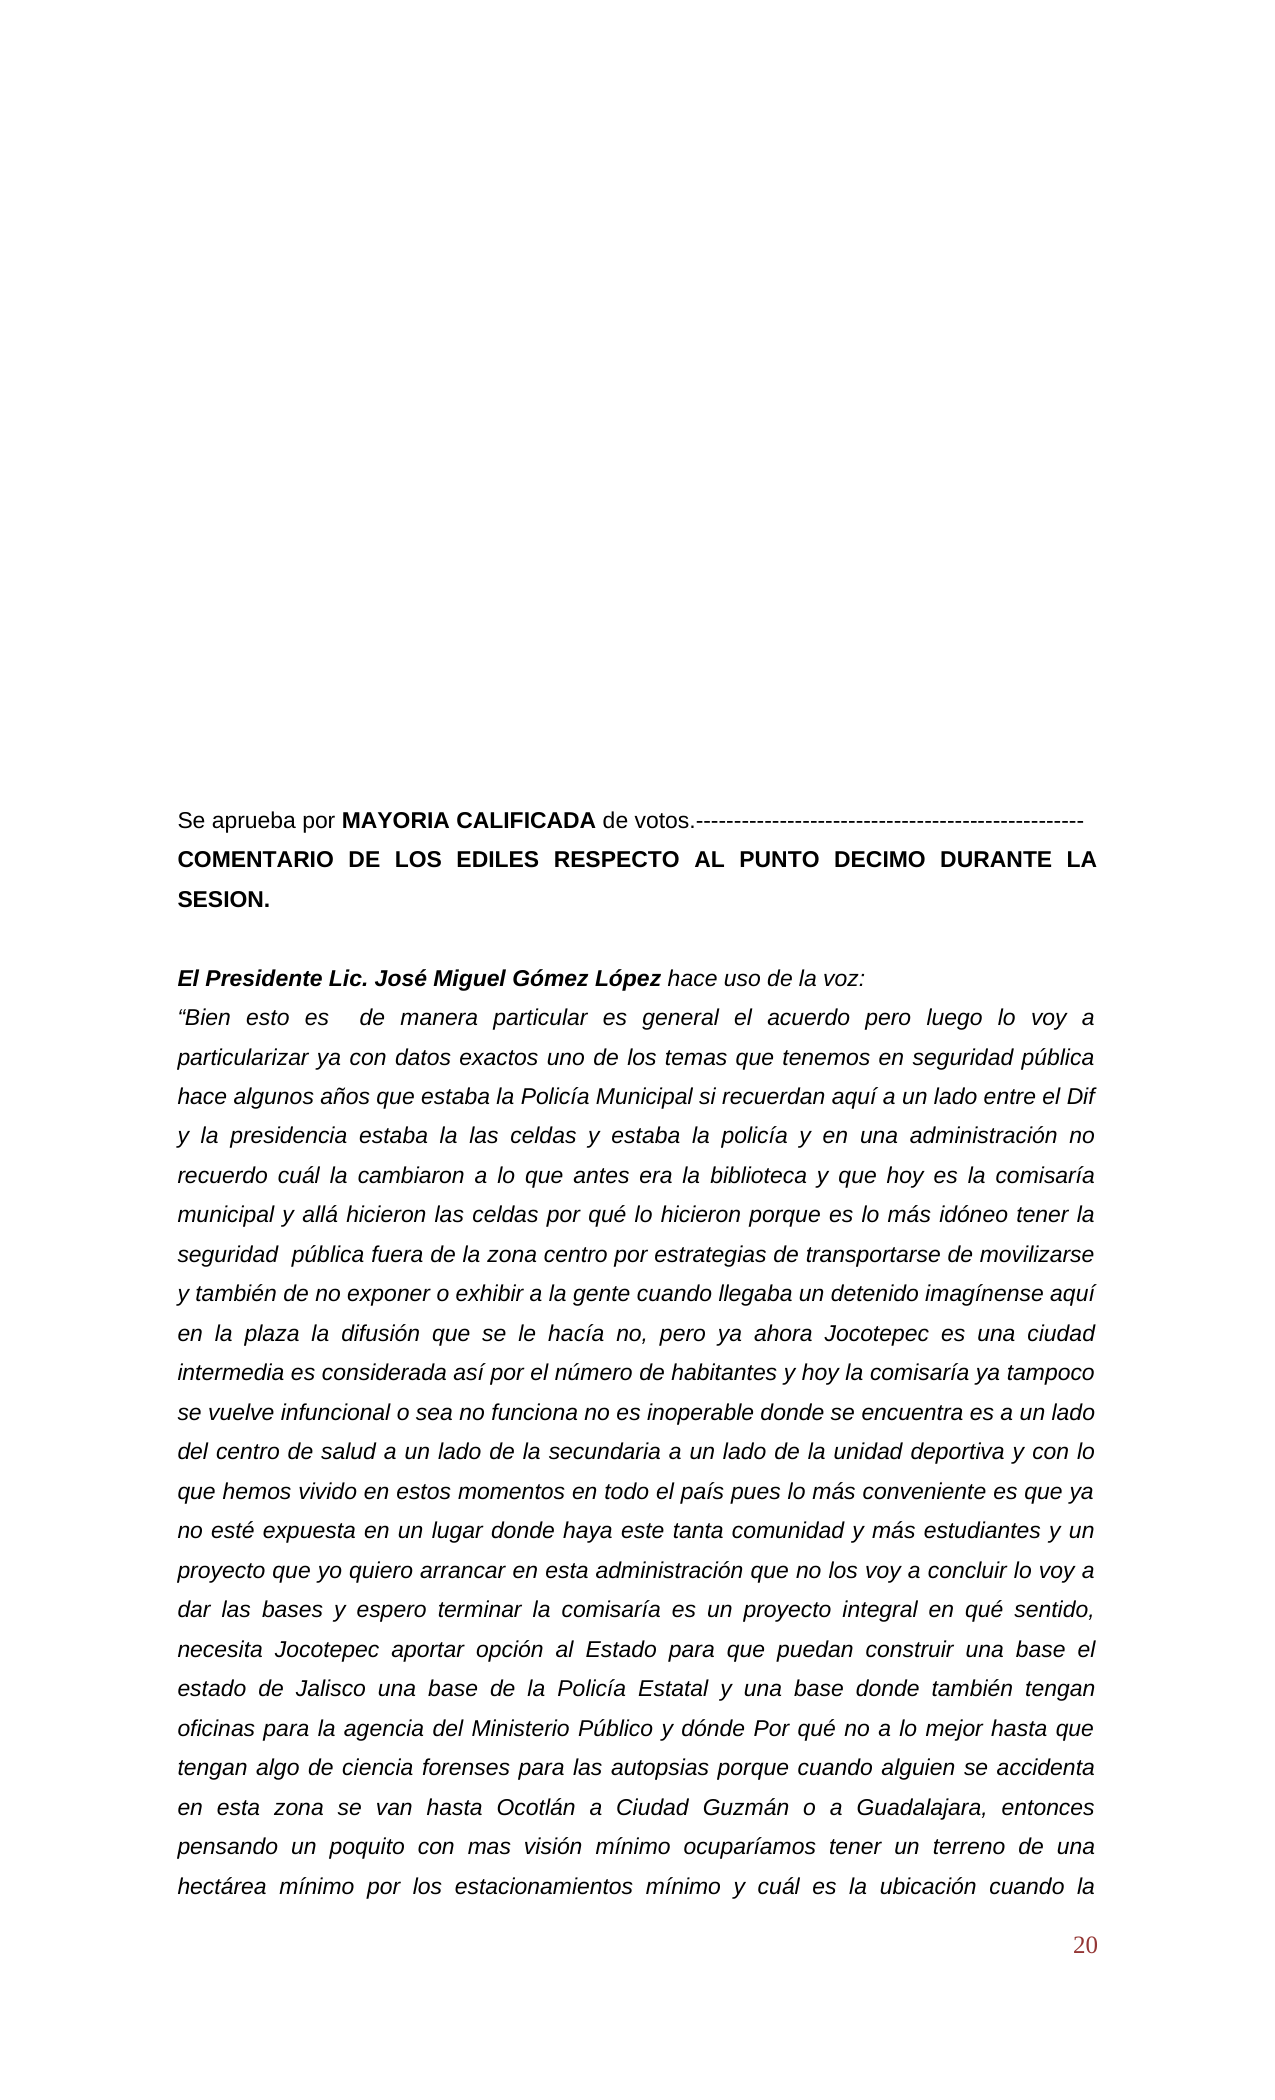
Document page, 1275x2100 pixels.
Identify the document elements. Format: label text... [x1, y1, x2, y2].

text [177, 1004, 1098, 1899]
text El Presidente Lic. José Miguel Gómez López hace uso de la voz: [177, 964, 1098, 991]
text COMENTARIO DE LOS EDILES RESPECTO AL PUNTO DECIMO DURANTE LA SESION. [177, 846, 1098, 912]
text Se aprueba por MAYORIA CALIFICADA de votos.--------------------------------------------------- [177, 807, 1098, 834]
